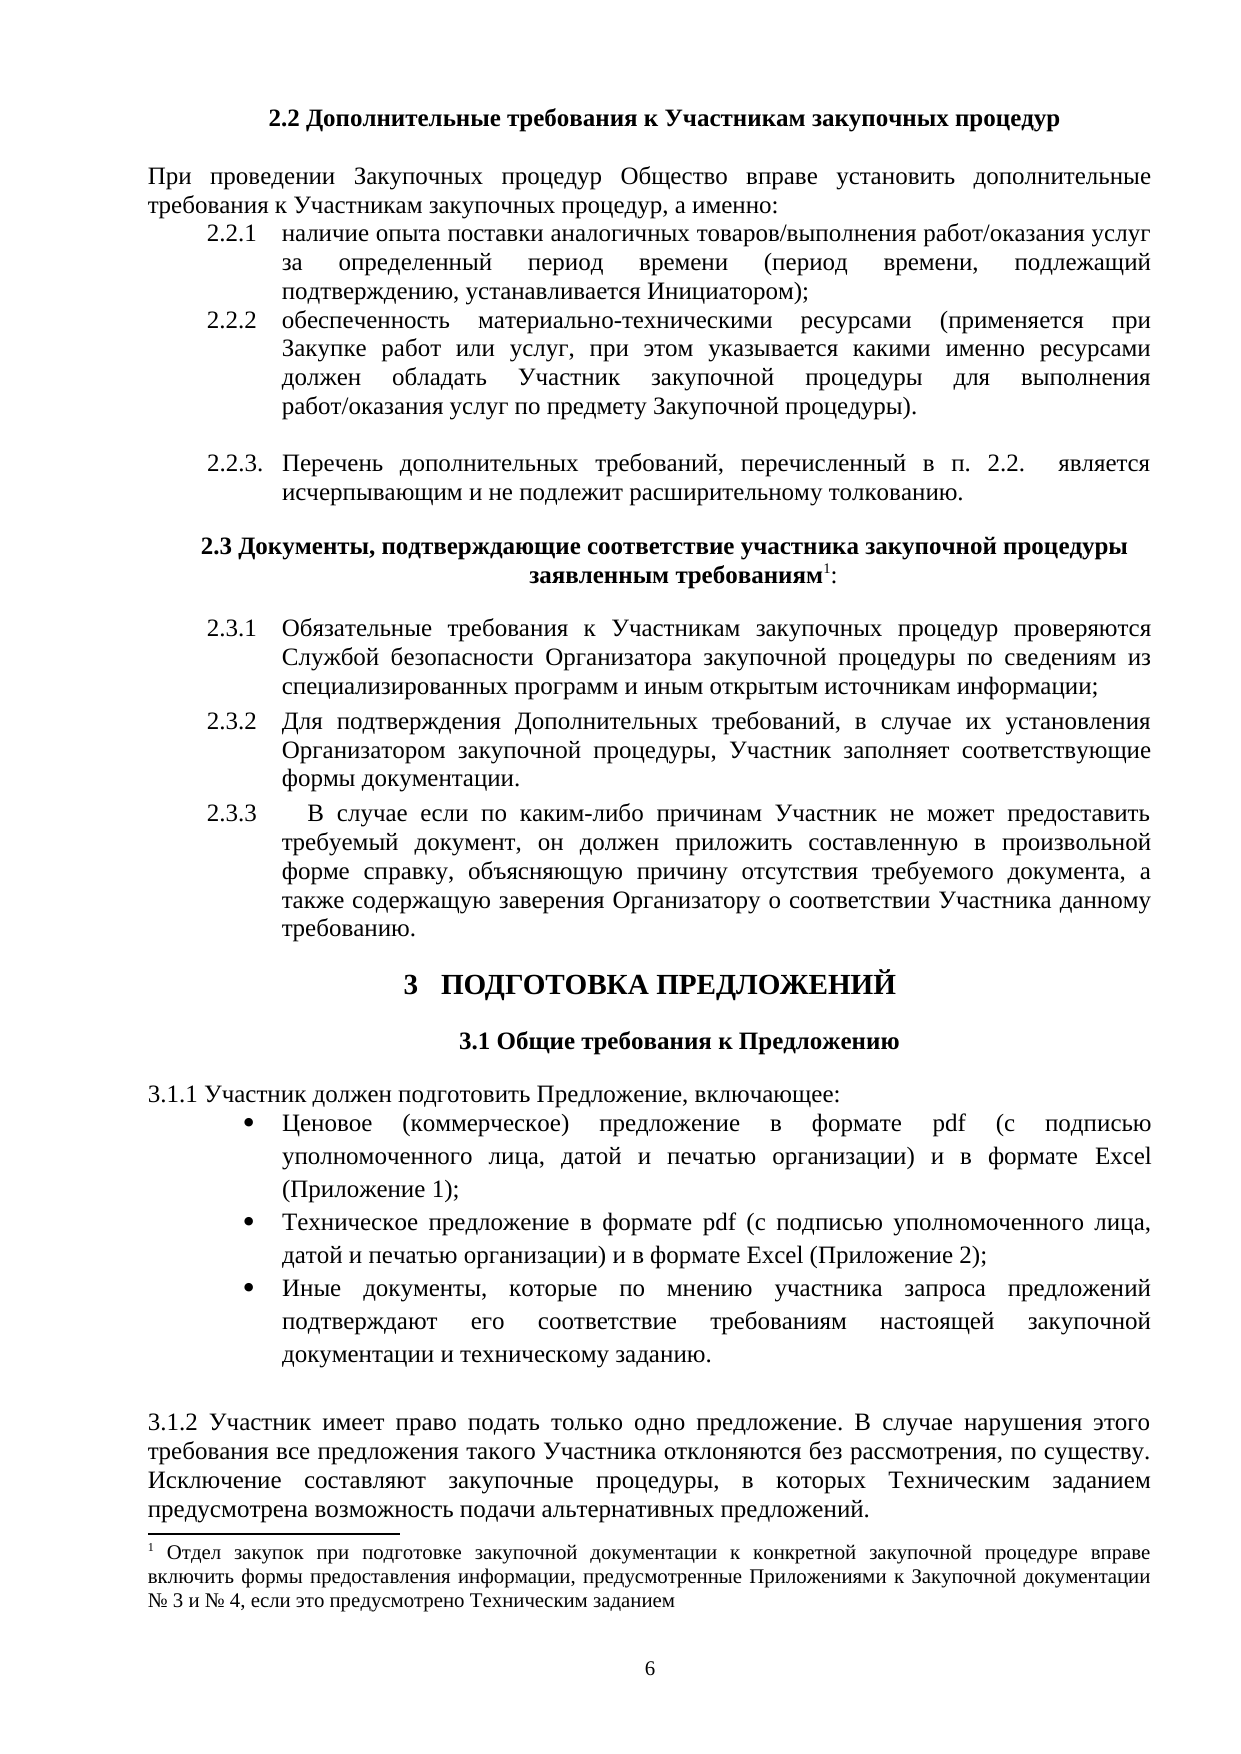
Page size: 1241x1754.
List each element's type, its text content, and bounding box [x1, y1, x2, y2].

text При проведении Закупочных процедур Общество вправе установить дополнительные требования к Участникам закупочных процедур, а именно: [148, 161, 1152, 218]
list Перечень дополнительных требований, перечисленный в п. 2.2. является исчерпывающим и не подлежит расширительному толкованию. [207, 448, 1152, 506]
text 3.1.1 Участник должен подготовить Предложение, включающее: [148, 1079, 1152, 1108]
list В случае если по каким-либо причинам Участник не может предоставить требуемый документ, он должен приложить составленную в произвольной форме справку, объясняющую причину отсутствия требуемого документа, а также содержащую заверения Организатору о соответствии Участника данному требованию. [207, 798, 1152, 942]
list Подготовка Предложений [148, 967, 1152, 1001]
list Дополнительные требования к Участникам закупочных процедур [177, 103, 1152, 132]
text 3.1.2 Участник имеет право подать только одно предложение. В случае нарушения этого требования все предложения такого Участника отклоняются без рассмотрения, по существу. Исключение составляют закупочные процедуры, в которых Техническим заданием предусмотрена возможность подачи альтернативных предложений. [148, 1407, 1152, 1522]
list Обязательные требования к Участникам закупочных процедур проверяются Службой безопасности Организатора закупочной процедуры по сведениям из специализированных программ и иным открытым источникам информации; [207, 613, 1152, 700]
list Общие требования к Предложению [207, 1026, 1152, 1054]
list обеспеченность материально-техническими ресурсами (применяется при Закупке работ или услуг, при этом указывается какими именно ресурсами должен обладать Участник закупочной процедуры для выполнения работ/оказания услуг по предмету Закупочной процедуры). [207, 305, 1152, 420]
list Техническое предложение в формате pdf (с подписью уполномоченного лица, датой и печатью организации) и в формате Excel (Приложение 2); [244, 1207, 1152, 1269]
list Иные документы, которые по мнению участника запроса предложений подтверждают его соответствие требованиям настоящей закупочной документации и техническому заданию. [244, 1273, 1152, 1368]
list наличие опыта поставки аналогичных товаров/выполнения работ/оказания услуг за определенный период времени (период времени, подлежащий подтверждению, устанавливается Инициатором); [207, 218, 1152, 305]
list Документы, подтверждающие соответствие участника закупочной процедуры заявленным требованиям: [177, 531, 1152, 588]
list Для подтверждения Дополнительных требований, в случае их установления Организатором закупочной процедуры, Участник заполняет соответствующие формы документации. [207, 706, 1152, 792]
list Ценовое (коммерческое) предложение в формате pdf (с подписью уполномоченного лица, датой и печатью организации) и в формате Excel (Приложение 1); [244, 1108, 1152, 1203]
